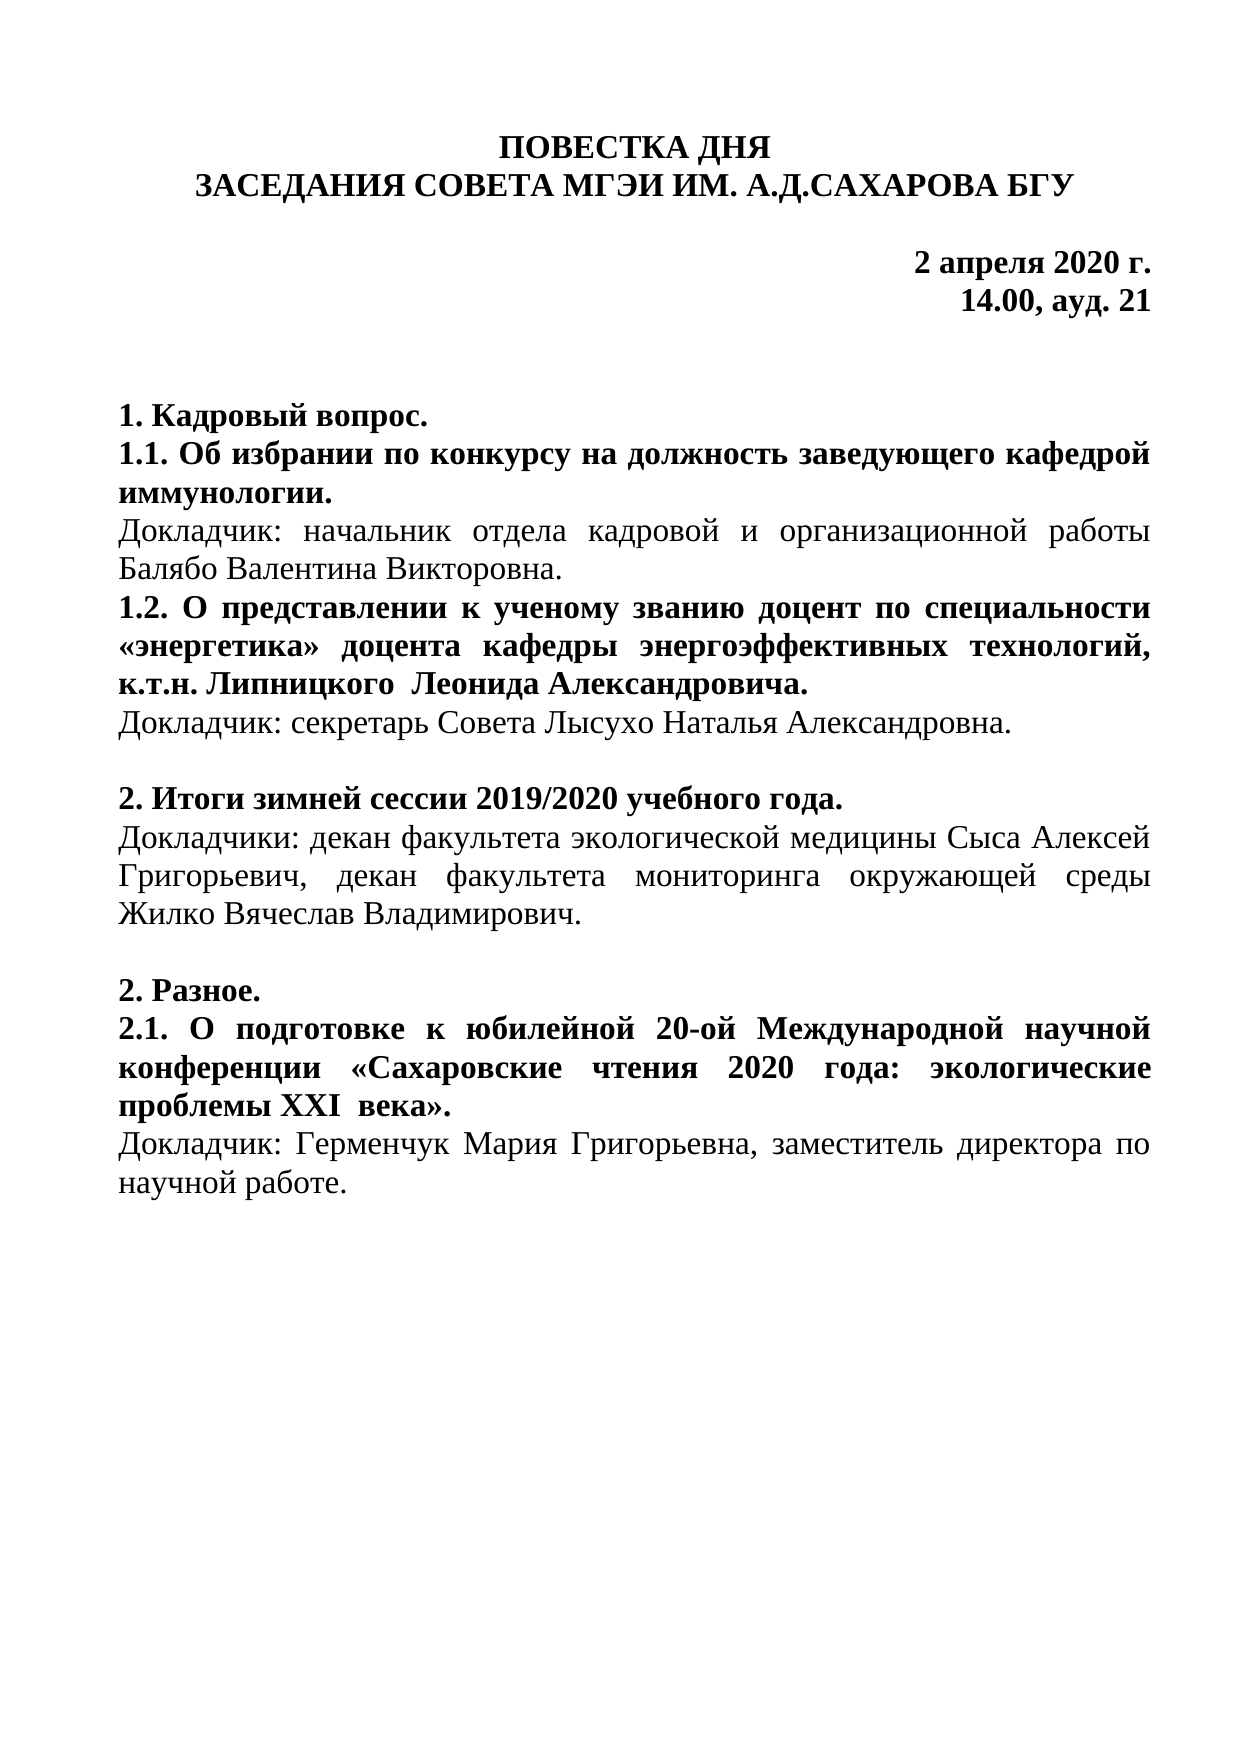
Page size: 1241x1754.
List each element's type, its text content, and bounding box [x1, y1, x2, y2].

text Докладчик: начальник отдела кадровой и организационной работы Балябо Валентина Викторовна. [118, 510, 1152, 587]
text 1. Кадровый вопрос. [118, 395, 1152, 434]
text ПОВЕСТКА ДНЯ [118, 127, 1152, 165]
text 1.2. О представлении к ученому званию доцент по специальности «энергетика» доцента кафедры энергоэффективных технологий, к.т.н. Липницкого Леонида Александровича. [118, 587, 1152, 702]
text 14.00, ауд. 21 [118, 280, 1152, 319]
text Докладчики: декан факультета экологической медицины Сыса Алексей Григорьевич, декан факультета мониторинга окружающей среды Жилко Вячеслав Владимирович. [118, 817, 1152, 932]
text 2. Разное. [118, 970, 1152, 1009]
text Докладчик: Герменчук Мария Григорьевна, заместитель директора по научной работе. [118, 1124, 1152, 1200]
text ЗАСЕДАНИЯ СОВЕТА МГЭИ ИМ. А.Д.САХАРОВА БГУ [118, 165, 1152, 204]
text 2.1. О подготовке к юбилейной 20-ой Международной научной конференции «Сахаровские чтения 2020 года: экологические проблемы XXI века». [118, 1009, 1152, 1124]
text Докладчик: секретарь Совета Лысухо Наталья Александровна. [118, 702, 1152, 740]
text 1.1. Об избрании по конкурсу на должность заведующего кафедрой иммунологии. [118, 434, 1152, 510]
text 2. Итоги зимней сессии 2019/2020 учебного года. [118, 779, 1152, 817]
text 2 апреля 2020 г. [118, 242, 1152, 280]
